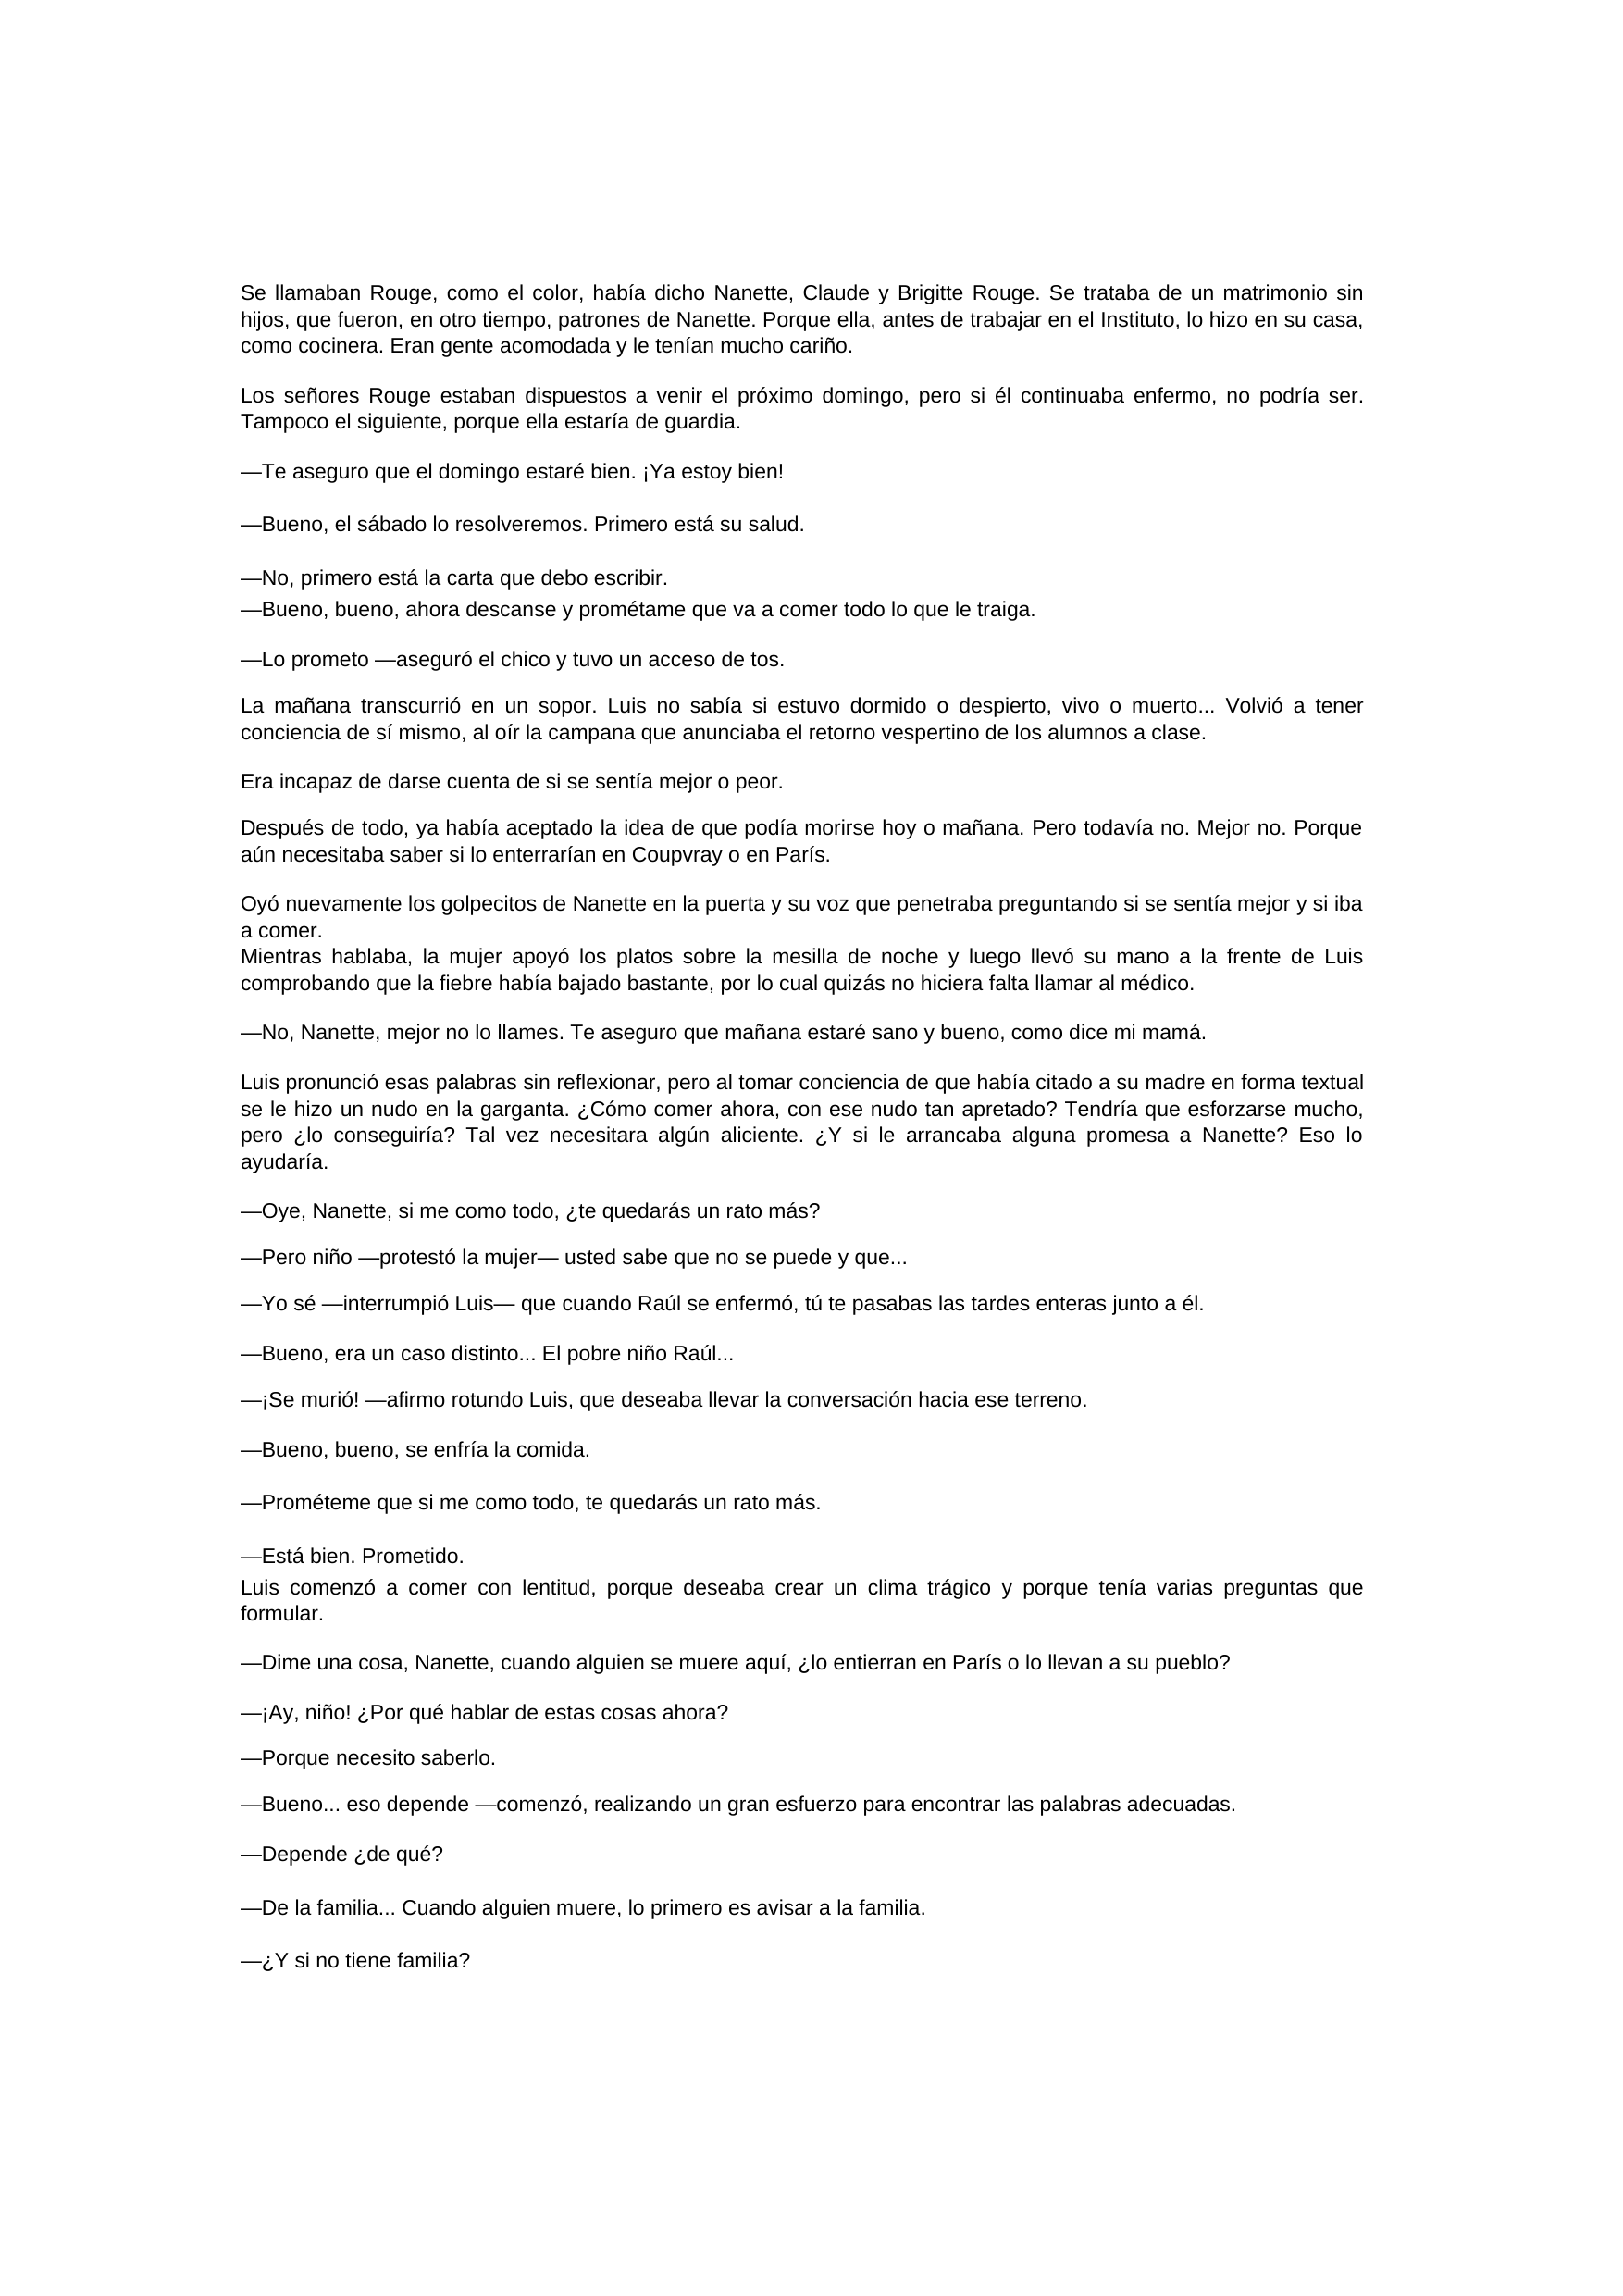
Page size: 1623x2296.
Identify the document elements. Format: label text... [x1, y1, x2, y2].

text Se llamaban Rouge, como el color, había dicho Nanette, Claude y Brigitte Rouge. Se trataba de un matrimonio sin hijos, que fueron, en otro tiempo, patrones de Nanette. Porque ella, antes de trabajar en el Instituto, lo hizo en su casa, como cocinera. Eran gente acomodada y le tenían mucho cariño. [241, 279, 1365, 358]
text —No, primero está la carta que debo escribir. [241, 542, 1367, 596]
text Mientras hablaba, la mujer apoyó los platos sobre la mesilla de noche y luego llevó su mano a la frente de Luis comprobando que la fiebre había bajado bastante, por lo cual quizás no hiciera falta llamar al médico. [241, 943, 1365, 996]
text —Bueno, el sábado lo resolveremos. Primero está su salud. [241, 490, 1367, 542]
text —Lo prometo —aseguró el chico y tuvo un acceso de tos. [241, 650, 1367, 671]
text Oyó nuevamente los golpecitos de Nanette en la puerta y su voz que penetraba preguntando si se sentía mejor y si iba a comer. [241, 890, 1365, 943]
text —¿Y si no tiene familia? [241, 1926, 1367, 1979]
text Los señores Rouge estaban dispuestos a venir el próximo domingo, pero si él continuaba enfermo, no podría ser. Tampoco el siguiente, porque ella estaría de guardia. [241, 381, 1365, 434]
text —Porque necesito saberlo. [241, 1748, 1367, 1769]
text Luis pronunció esas palabras sin reflexionar, pero al tomar conciencia de que había citado a su madre en forma textual se le hizo un nudo en la garganta. ¿Cómo comer ahora, con ese nudo tan apretado? Tendría que esforzarse mucho, pero ¿lo conseguiría? Tal vez necesitara algún aliciente. ¿Y si le arrancaba alguna promesa a Nanette? Eso lo ayudaría. [241, 1069, 1365, 1174]
text —¡Se murió! —afirmo rotundo Luis, que deseaba llevar la conversación hacia ese terreno. [241, 1385, 1365, 1412]
text —Bueno, era un caso distinto... El pobre niño Raúl... [241, 1344, 1367, 1365]
text —Oye, Nanette, si me como todo, ¿te quedarás un rato más? [241, 1201, 1367, 1222]
text —Dime una cosa, Nanette, cuando alguien se muere aquí, ¿lo entierran en París o lo llevan a su pueblo? [241, 1648, 1365, 1675]
text —Te aseguro que el domingo estaré bien. ¡Ya estoy bien! [241, 436, 1367, 490]
text —Pero niño —protestó la mujer— usted sabe que no se puede y que... [241, 1247, 1367, 1269]
text —Prométeme que si me como todo, te quedarás un rato más. [241, 1468, 1367, 1520]
text La mañana transcurrió en un sopor. Luis no sabía si estuvo dormido o despierto, vivo o muerto... Volvió a tener conciencia de sí mismo, al oír la campana que anunciaba el retorno vespertino de los alumnos a clase. [241, 692, 1365, 745]
text Luis comenzó a comer con lentitud, porque deseaba crear un clima trágico y porque tenía varias preguntas que formular. [241, 1574, 1365, 1626]
text —De la familia... Cuando alguien muere, lo primero es avisar a la familia. [241, 1872, 1367, 1926]
text Era incapaz de darse cuenta de si se sentía mejor o peor. [241, 772, 1367, 793]
text —Bueno... eso depende —comenzó, realizando un gran esfuerzo para encontrar las palabras adecuadas. [241, 1790, 1365, 1817]
text —Depende ¿de qué? [241, 1819, 1367, 1872]
text —No, Nanette, mejor no lo llames. Te aseguro que mañana estaré sano y bueno, como dice mi mamá. [241, 1019, 1365, 1045]
text Después de todo, ya había aceptado la idea de que podía morirse hoy o mañana. Pero todavía no. Mejor no. Porque aún necesitaba saber si lo enterrarían en Coupvray o en París. [241, 814, 1365, 867]
text —¡Ay, niño! ¿Por qué hablar de estas cosas ahora? [241, 1703, 1367, 1724]
text —Está bien. Prometido. [241, 1520, 1367, 1574]
text —Yo sé —interrumpió Luis— que cuando Raúl se enfermó, tú te pasabas las tardes enteras junto a él. [241, 1289, 1365, 1316]
text —Bueno, bueno, ahora descanse y prométame que va a comer todo lo que le traiga. [241, 596, 1365, 623]
text —Bueno, bueno, se enfría la comida. [241, 1414, 1367, 1468]
